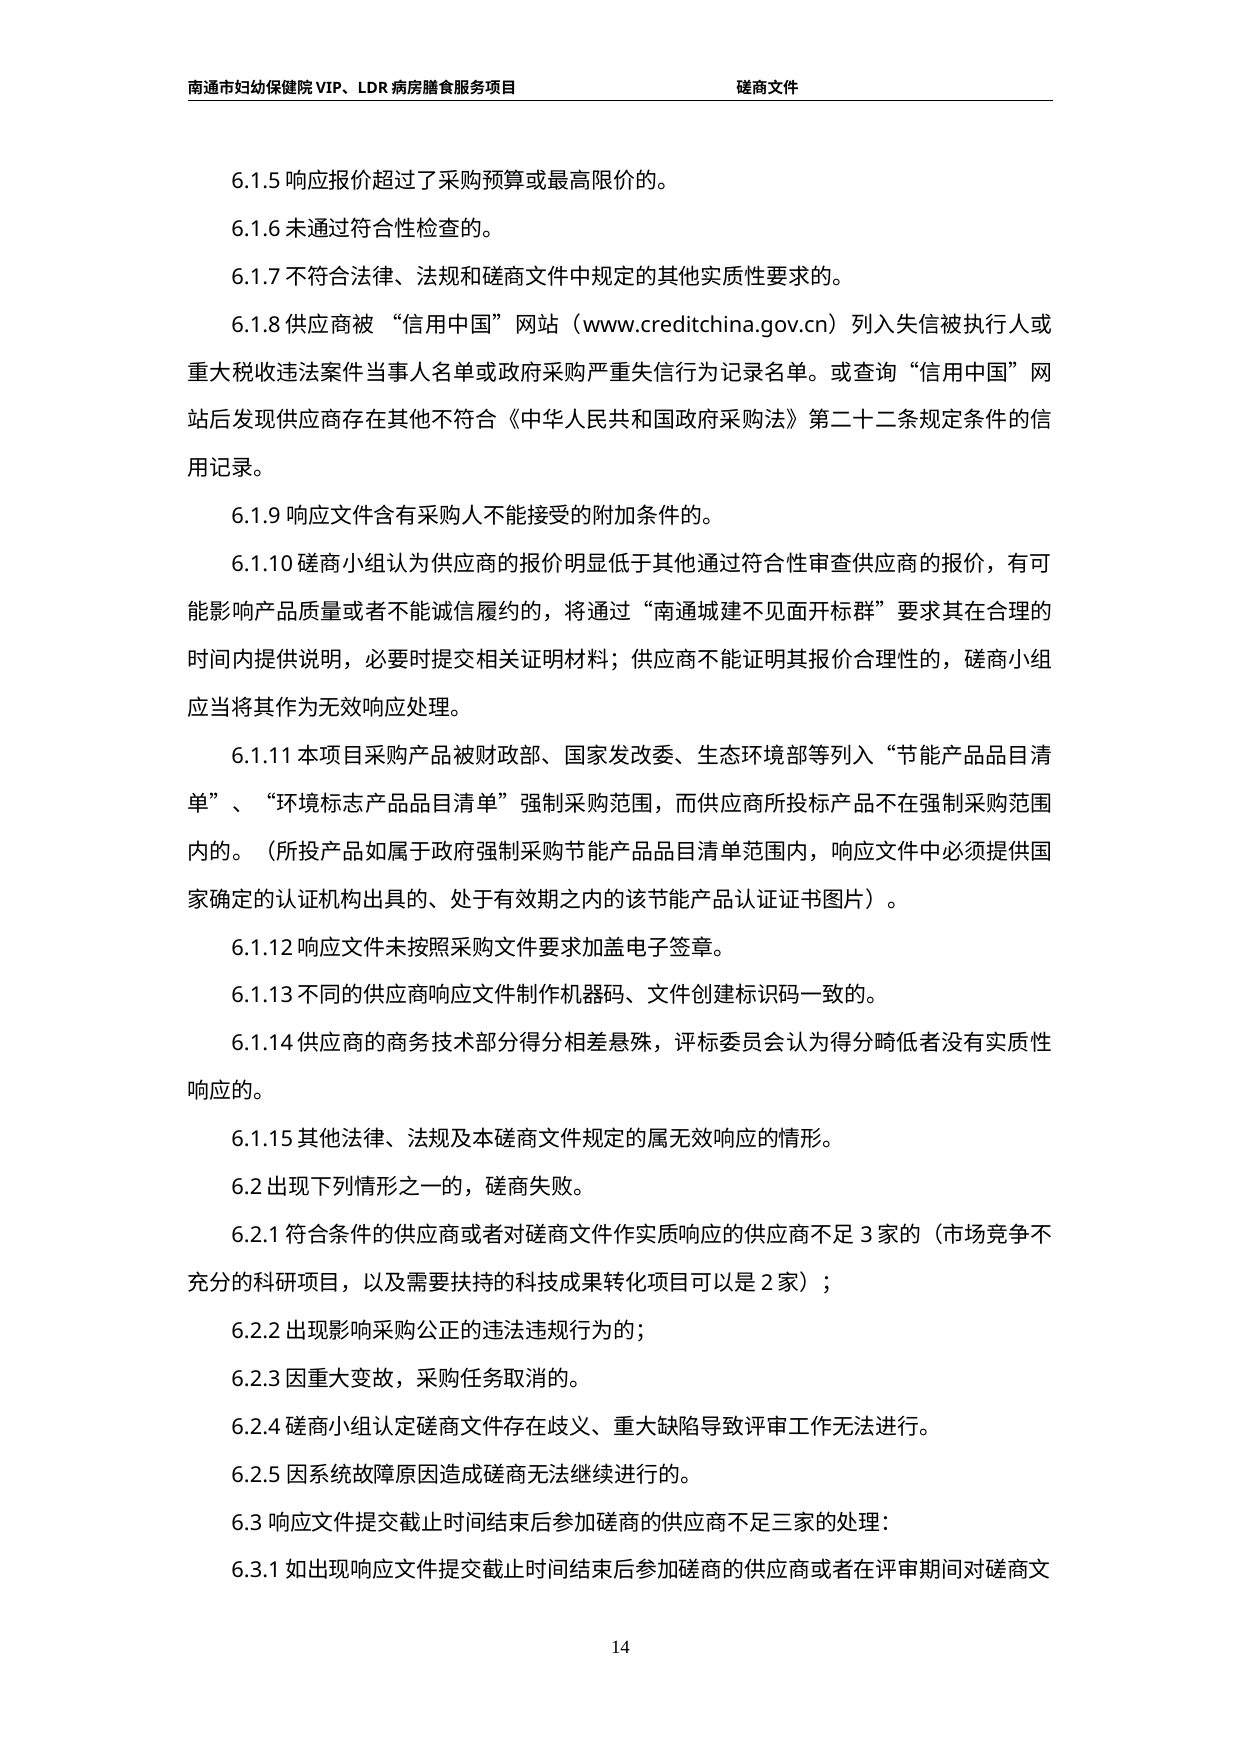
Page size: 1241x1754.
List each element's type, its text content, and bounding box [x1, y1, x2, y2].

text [187, 1539, 1053, 1587]
text 6.1.11本项目采购产品被财政部、国家发改委、生态环境部等列入“节能产品品目清单”、“环境标志产品品目清单”强制采购范围，而供应商所投标产品不在强制采购范围内的。（所投产品如属于政府强制采购节能产品品目清单范围内，响应文件中必须提供国家确定的认证机构出具的、处于有效期之内的该节能产品认证证书图片）。 [187, 725, 1053, 917]
text 6.1.6未通过符合性检查的。 [187, 198, 1053, 246]
text 6.1.8供应商被 “信用中国”网站（www.creditchina.gov.cn）列入失信被执行人或重大税收违法案件当事人名单或政府采购严重失信行为记录名单。或查询“信用中国”网站后发现供应商存在其他不符合《中华人民共和国政府采购法》第二十二条规定条件的信用记录。 [187, 294, 1053, 485]
text 6.2.2出现影响采购公正的违法违规行为的； [187, 1300, 1053, 1348]
text 6.1.12响应文件未按照采购文件要求加盖电子签章。 [187, 917, 1053, 964]
text 6.2.5 因系统故障原因造成磋商无法继续进行的。 [187, 1444, 1053, 1492]
text 6.1.13不同的供应商响应文件制作机器码、文件创建标识码一致的。 [187, 964, 1053, 1012]
text 6.2.3因重大变故，采购任务取消的。 [187, 1348, 1053, 1396]
text 6.1.5响应报价超过了采购预算或最高限价的。 [187, 150, 1053, 198]
text 6.1.15其他法律、法规及本磋商文件规定的属无效响应的情形。 [187, 1108, 1053, 1156]
text 6.2.1符合条件的供应商或者对磋商文件作实质响应的供应商不足3家的（市场竞争不充分的科研项目，以及需要扶持的科技成果转化项目可以是2家）； [187, 1204, 1053, 1300]
text 6.3 响应文件提交截止时间结束后参加磋商的供应商不足三家的处理： [187, 1492, 1053, 1539]
text 6.1.7不符合法律、法规和磋商文件中规定的其他实质性要求的。 [187, 246, 1053, 294]
text 6.2.4磋商小组认定磋商文件存在歧义、重大缺陷导致评审工作无法进行。 [187, 1396, 1053, 1444]
text 6.1.14供应商的商务技术部分得分相差悬殊，评标委员会认为得分畸低者没有实质性响应的。 [187, 1012, 1053, 1108]
text 6.1.9 响应文件含有采购人不能接受的附加条件的。 [187, 485, 1053, 533]
text 6.1.10磋商小组认为供应商的报价明显低于其他通过符合性审查供应商的报价，有可能影响产品质量或者不能诚信履约的，将通过“南通城建不见面开标群”要求其在合理的时间内提供说明，必要时提交相关证明材料；供应商不能证明其报价合理性的，磋商小组应当将其作为无效响应处理。 [187, 533, 1053, 725]
text 6.2出现下列情形之一的，磋商失败。 [187, 1156, 1053, 1204]
